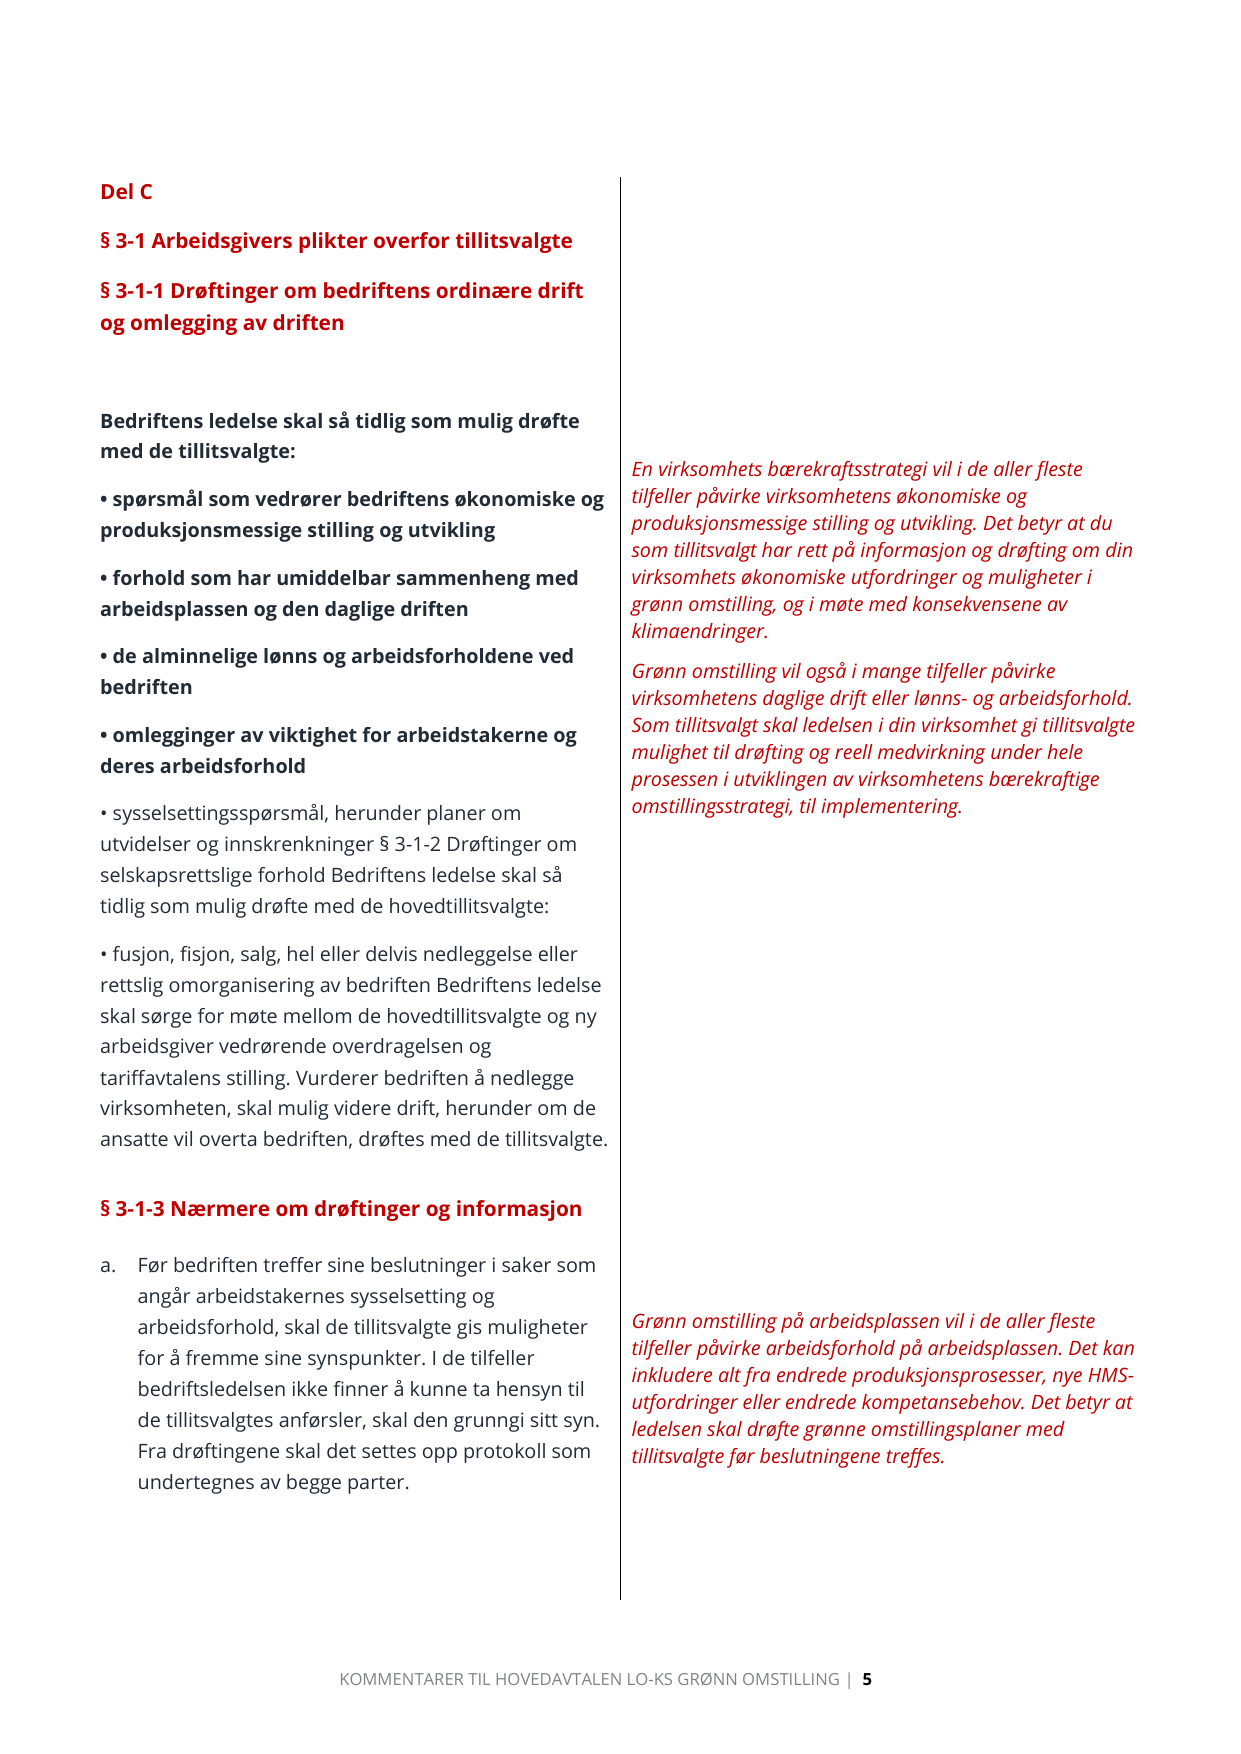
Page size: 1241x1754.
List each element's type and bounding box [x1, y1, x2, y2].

table_header [621, 177, 1152, 1600]
table_header [89, 177, 620, 1600]
